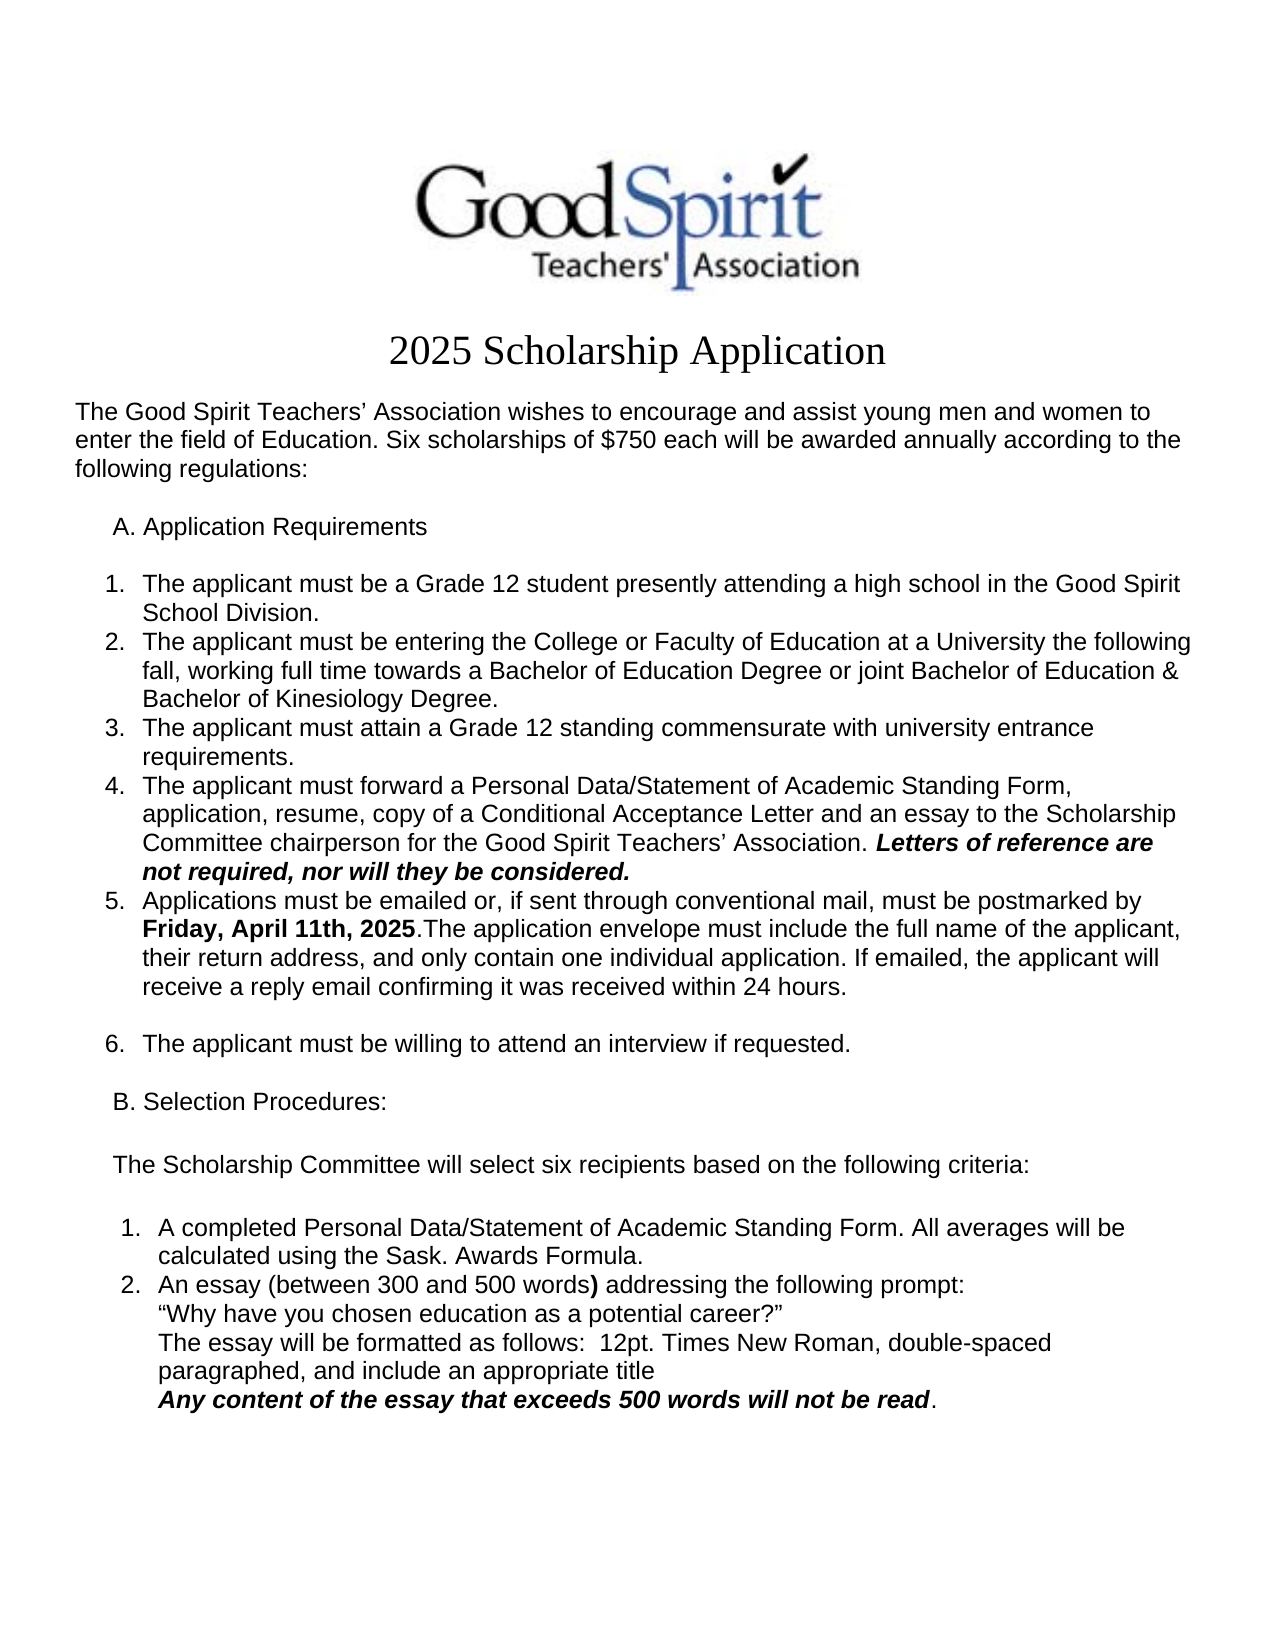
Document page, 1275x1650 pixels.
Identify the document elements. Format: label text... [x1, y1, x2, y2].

text The Good Spirit Teachers’ Association wishes to encourage and assist young men and women to enter the field of Education. Six scholarships of $750 each will be awarded annually according to the following regulations: [75, 397, 1191, 483]
text 2025 Scholarship Application [75, 326, 1200, 374]
text The Scholarship Committee will select six recipients based on the following criteria: [112, 1150, 1200, 1178]
list The applicant must attain a Grade 12 standing commensurate with university entrance requirements. [104, 713, 1200, 771]
list The applicant must forward a Personal Data/Statement of Academic Standing Form, application, resume, copy of a Conditional Acceptance Letter and an essay to the Scholarship Committee chairperson for the Good Spirit Teachers’ Association. Letters of reference are not required, nor will they be considered. [104, 771, 1200, 886]
list Applications must be emailed or, if sent through conventional mail, must be postmarked by Friday, April 11th, 2025.The application envelope must include the full name of the applicant, their return address, and only contain one individual application. If emailed, the applicant will receive a reply email confirming it was received within 24 hours. [104, 886, 1200, 1001]
text B. Selection Procedures: [112, 1087, 1200, 1116]
list The applicant must be willing to attend an interview if requested. [104, 1029, 1200, 1058]
list An essay (between 300 and 500 words) addressing the following prompt: [120, 1270, 1200, 1299]
list The applicant must be a Grade 12 student presently attending a high school in the Good Spirit School Division. [104, 569, 1200, 627]
text A. Application Requirements [75, 512, 1200, 541]
list A completed Personal Data/Statement of Academic Standing Form. All averages will be calculated using the Sask. Awards Formula. [120, 1212, 1200, 1270]
text “Why have you chosen education as a potential career?” [158, 1299, 1200, 1327]
text Any content of the essay that exceeds 500 words will not be read. [158, 1385, 1200, 1414]
picture [412, 150, 863, 296]
list The applicant must be entering the College or Faculty of Education at a University the following fall, working full time towards a Bachelor of Education Degree or joint Bachelor of Education & Bachelor of Kinesiology Degree. [104, 627, 1200, 713]
text The essay will be formatted as follows: 12pt. Times New Roman, double-spaced paragraphed, and include an appropriate title [158, 1327, 1200, 1385]
